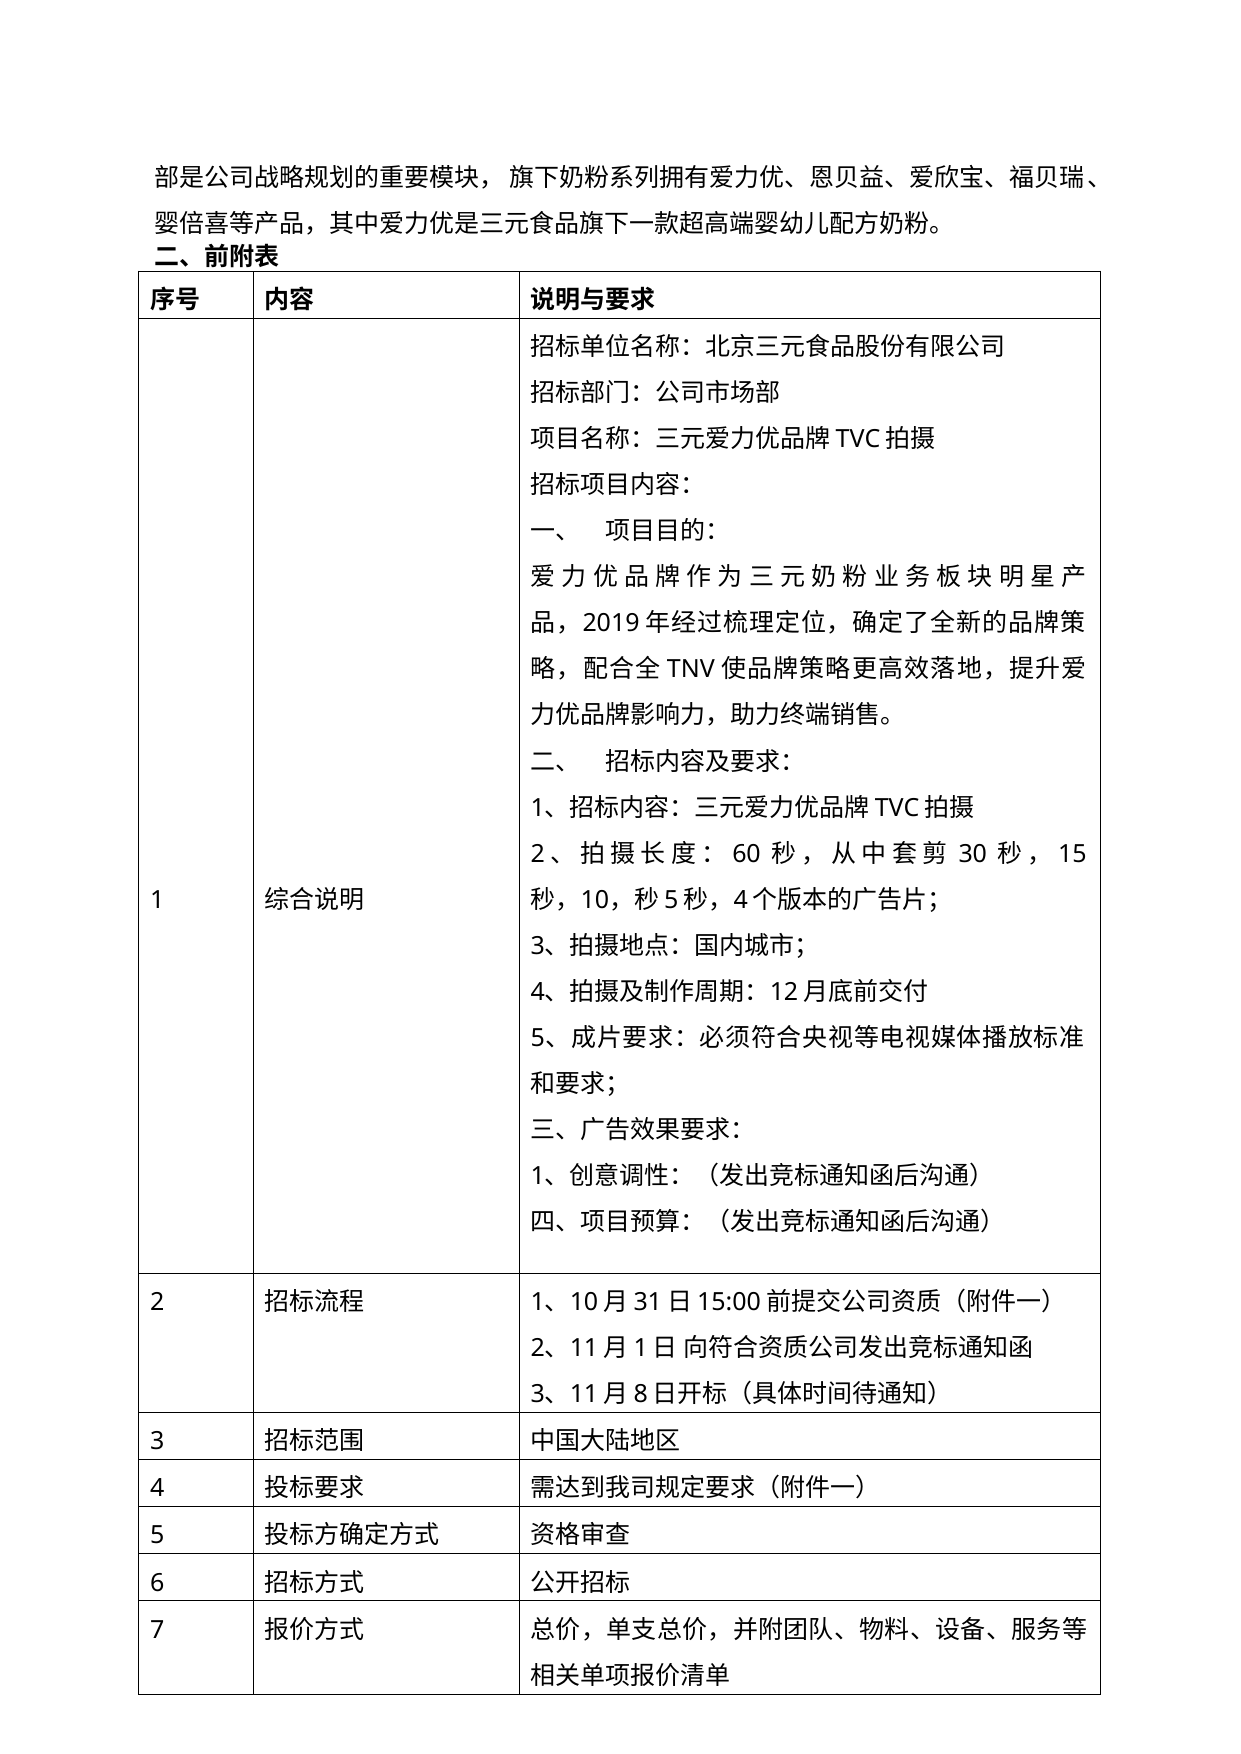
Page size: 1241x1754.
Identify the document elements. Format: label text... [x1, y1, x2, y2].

table_cell 总价，单支总价，并附团队、物料、设备、服务等相关单项报价清单 [520, 1601, 1100, 1693]
table_cell 1 [139, 319, 253, 1273]
table_cell 7 [139, 1601, 253, 1693]
table_cell 投标要求 [254, 1460, 519, 1506]
table_cell 报价方式 [254, 1601, 519, 1693]
table_header 序号 [139, 272, 253, 318]
text 二、前附表 [154, 242, 1090, 271]
table_cell 招标单位名称：北京三元食品股份有限公司 招标部门：公司市场部 项目名称：三元爱力优品牌TVC拍摄 招标项目内容： 项目目的： 爱力优品牌作为三元奶粉业务板块明星产品，2019年经过梳理定位，确定了全新的品牌策略，配合全TNV使品牌策略更高效落地，提升爱力优品牌影响力，助力终端销售。 招标内容及要求： 1、招标内容：三元爱力优品牌TVC拍摄 2、拍摄长度：60秒，从中套剪30秒，15秒，10，秒5秒，4个版本的广告片； 3、拍摄地点：国内城市； 4、拍摄及制作周期：12月底前交付 5、成片要求：必须符合央视等电视媒体播放标准和要求； 三、广告效果要求： 1、创意调性：（发出竞标通知函后沟通） 四、项目预算：（发出竞标通知函后沟通） [520, 319, 1100, 1273]
table_cell 5 [139, 1507, 253, 1553]
table_cell 公开招标 [520, 1554, 1100, 1600]
table_cell 综合说明 [254, 319, 519, 1273]
table_cell 1、10月31日15:00前提交公司资质（附件一） 2、11月1日 向符合资质公司发出竞标通知函 3、11月8日开标（具体时间待通知） [520, 1274, 1100, 1412]
table_cell 需达到我司规定要求（附件一） [520, 1460, 1100, 1506]
table_cell 招标流程 [254, 1274, 519, 1412]
table_cell 招标范围 [254, 1413, 519, 1459]
table_header 内容 [254, 272, 519, 318]
table_cell 2 [139, 1274, 253, 1412]
table_cell 招标方式 [254, 1554, 519, 1600]
table_cell 中国大陆地区 [520, 1413, 1100, 1459]
table_cell 投标方确定方式 [254, 1507, 519, 1553]
table_header 说明与要求 [520, 272, 1100, 318]
table_cell 资格审查 [520, 1507, 1100, 1553]
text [154, 150, 1087, 242]
table_cell 4 [139, 1460, 253, 1506]
table_cell 3 [139, 1413, 253, 1459]
table_cell 6 [139, 1554, 253, 1600]
